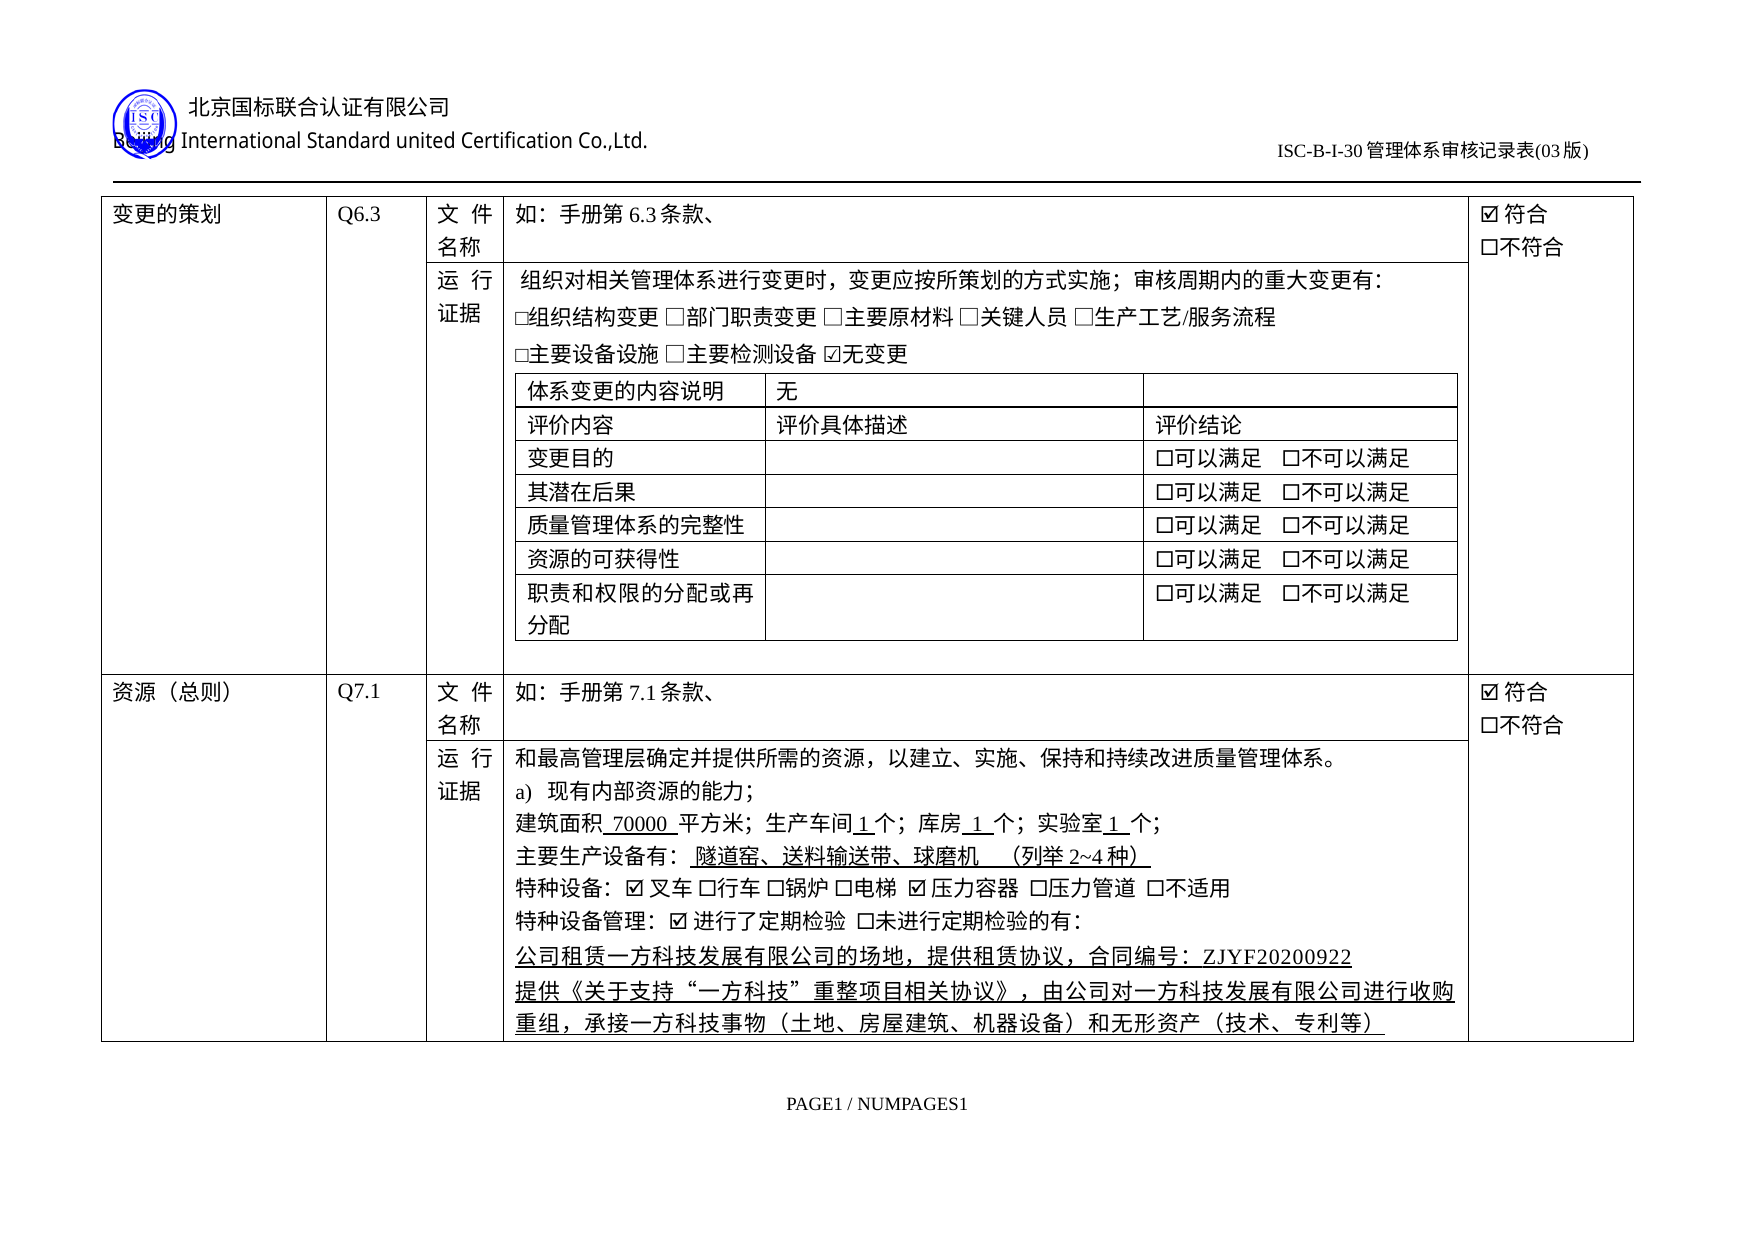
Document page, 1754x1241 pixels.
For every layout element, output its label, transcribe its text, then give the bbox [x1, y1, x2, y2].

table_cell 如：手册第6.3条款、 [504, 197, 1468, 262]
table_cell 文件名称 [427, 197, 503, 262]
table_cell 变更的策划 [102, 197, 326, 674]
picture [112, 89, 180, 158]
table_cell Q6.3 [327, 197, 426, 674]
table_cell 文件名称 [427, 675, 503, 740]
table_cell 资源（总则） [102, 675, 326, 1041]
table_cell 符合 不符合 [1469, 675, 1633, 1041]
table_cell Q7.1 [327, 675, 426, 1041]
table_cell 符合 不符合 [1469, 197, 1633, 674]
table_cell 如：手册第7.1条款、 [504, 675, 1468, 740]
table_cell 运行证据 [427, 741, 503, 1041]
table_cell 组织对相关管理体系进行变更时，变更应按所策划的方式实施；审核周期内的重大变更有： □组织结构变更 □部门职责变更 □主要原材料 □关键人员 □生产工艺/服务流程 □主要设备设施 □主要检测设备 ☑无变更 [504, 263, 1468, 674]
table_cell 运行证据 [427, 263, 503, 674]
